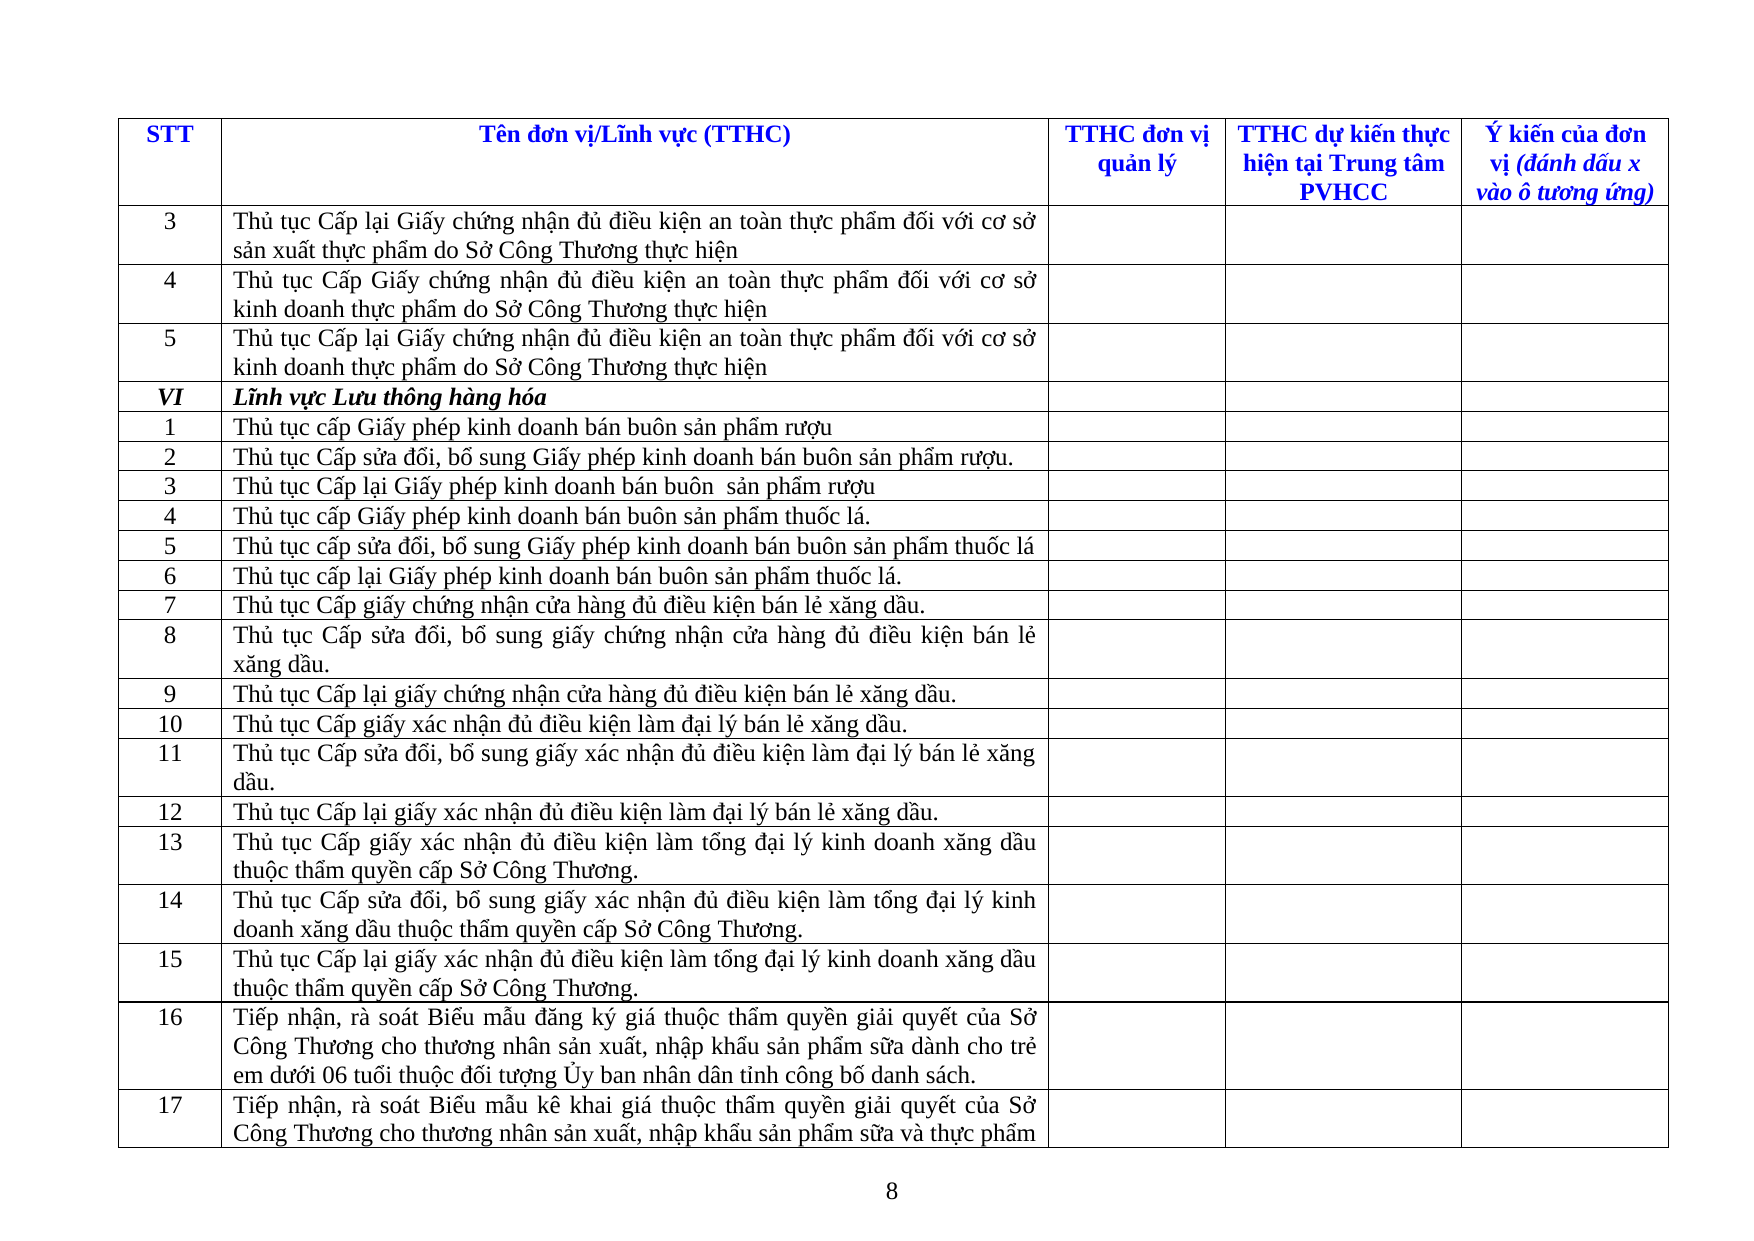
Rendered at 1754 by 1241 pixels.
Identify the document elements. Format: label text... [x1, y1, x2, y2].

table_header TTHC đơn vị quản lý [1049, 119, 1225, 205]
table_cell [1049, 412, 1225, 441]
table_cell 8 [119, 620, 221, 678]
table_cell 6 [119, 561, 221, 589]
table_cell Thủ tục Cấp lại Giấy chứng nhận đủ điều kiện an toàn thực phẩm đối với cơ sở sản xuất thực phẩm do Sở Công Thương thực hiện [222, 206, 1048, 264]
table_cell [1462, 265, 1668, 322]
table_cell [1462, 944, 1668, 1001]
table_cell [1226, 412, 1461, 441]
table_cell 3 [119, 471, 221, 500]
table_cell Thủ tục Cấp giấy xác nhận đủ điều kiện làm tổng đại lý kinh doanh xăng dầu thuộc thẩm quyền cấp Sở Công Thương. [222, 827, 1048, 884]
table_cell [1462, 1003, 1668, 1089]
table_cell Thủ tục Cấp lại giấy xác nhận đủ điều kiện làm tổng đại lý kinh doanh xăng dầu thuộc thẩm quyền cấp Sở Công Thương. [222, 944, 1048, 1001]
table_cell [1049, 885, 1225, 943]
table_cell 5 [119, 531, 221, 560]
table_cell [1226, 382, 1461, 411]
table_cell [1462, 531, 1668, 560]
table_cell 16 [119, 1003, 221, 1089]
table_cell 1 [119, 412, 221, 441]
table_cell [1226, 739, 1461, 796]
table_cell 13 [119, 827, 221, 884]
table_cell [1049, 382, 1225, 411]
table_cell [1226, 471, 1461, 500]
table_cell [1226, 561, 1461, 589]
table_cell [1462, 797, 1668, 826]
table_cell Thủ tục cấp sửa đổi, bổ sung Giấy phép kinh doanh bán buôn sản phẩm thuốc lá [222, 531, 1048, 560]
table_cell [1049, 679, 1225, 708]
table_cell Tiếp nhận, rà soát Biểu mẫu đăng ký giá thuộc thẩm quyền giải quyết của Sở Công Thương cho thương nhân sản xuất, nhập khẩu sản phẩm sữa dành cho trẻ em dưới 06 tuổi thuộc đối tượng Ủy ban nhân dân tỉnh công bố danh sách. [222, 1003, 1048, 1089]
table_cell Thủ tục Cấp giấy xác nhận đủ điều kiện làm đại lý bán lẻ xăng dầu. [222, 709, 1048, 737]
table_cell Thủ tục cấp Giấy phép kinh doanh bán buôn sản phẩm rượu [222, 412, 1048, 441]
table_cell 4 [119, 265, 221, 322]
table_cell [1049, 561, 1225, 589]
table_cell [1049, 531, 1225, 560]
table_cell Thủ tục Cấp lại Giấy chứng nhận đủ điều kiện an toàn thực phẩm đối với cơ sở kinh doanh thực phẩm do Sở Công Thương thực hiện [222, 324, 1048, 381]
table_cell [1049, 827, 1225, 884]
table_cell [1049, 501, 1225, 530]
table_cell Thủ tục Cấp lại giấy chứng nhận cửa hàng đủ điều kiện bán lẻ xăng dầu. [222, 679, 1048, 708]
table_cell [1049, 442, 1225, 470]
table_cell [1226, 591, 1461, 619]
table_cell Thủ tục Cấp sửa đổi, bổ sung Giấy phép kinh doanh bán buôn sản phẩm rượu. [222, 442, 1048, 470]
table_cell [1226, 206, 1461, 264]
table_cell [1462, 591, 1668, 619]
table_cell [1226, 324, 1461, 381]
table_cell 17 [119, 1090, 221, 1147]
table_cell [1226, 265, 1461, 322]
table_header STT [119, 119, 221, 205]
table_cell [1226, 885, 1461, 943]
table_cell [1049, 265, 1225, 322]
table_cell 5 [119, 324, 221, 381]
table_cell [1226, 501, 1461, 530]
table_cell [1462, 471, 1668, 500]
table_cell [1226, 531, 1461, 560]
table_cell [1226, 679, 1461, 708]
table_cell [1049, 591, 1225, 619]
table_cell [1462, 412, 1668, 441]
table_cell [1462, 206, 1668, 264]
table_cell 12 [119, 797, 221, 826]
table_cell [1049, 797, 1225, 826]
table_cell [1049, 1003, 1225, 1089]
table_cell [1462, 679, 1668, 708]
table_cell [1462, 442, 1668, 470]
table_cell 14 [119, 885, 221, 943]
table_header TTHC dự kiến thực hiện tại Trung tâm PVHCC [1226, 119, 1461, 205]
table_cell 10 [119, 709, 221, 737]
table_cell Thủ tục cấp Giấy phép kinh doanh bán buôn sản phẩm thuốc lá. [222, 501, 1048, 530]
table_cell [1462, 501, 1668, 530]
table_cell VI [119, 382, 221, 411]
table_cell [1049, 1090, 1225, 1147]
table_cell [1049, 620, 1225, 678]
table_cell [1049, 709, 1225, 737]
table_header Tên đơn vị/Lĩnh vực (TTHC) [222, 119, 1048, 205]
table_cell [1462, 561, 1668, 589]
table_cell Thủ tục Cấp sửa đổi, bổ sung giấy xác nhận đủ điều kiện làm tổng đại lý kinh doanh xăng dầu thuộc thẩm quyền cấp Sở Công Thương. [222, 885, 1048, 943]
table_cell [1226, 709, 1461, 737]
table_cell [1226, 944, 1461, 1001]
table_cell Thủ tục Cấp sửa đổi, bổ sung giấy chứng nhận cửa hàng đủ điều kiện bán lẻ xăng dầu. [222, 620, 1048, 678]
table_cell [1462, 739, 1668, 796]
table_cell [1462, 827, 1668, 884]
table_cell [1226, 442, 1461, 470]
table_cell 7 [119, 591, 221, 619]
table_cell [1462, 1090, 1668, 1147]
table_cell [1049, 471, 1225, 500]
table_cell Thủ tục Cấp sửa đổi, bổ sung giấy xác nhận đủ điều kiện làm đại lý bán lẻ xăng dầu. [222, 739, 1048, 796]
table_cell [1462, 324, 1668, 381]
table_cell [1462, 382, 1668, 411]
table_cell Thủ tục Cấp lại Giấy phép kinh doanh bán buôn sản phẩm rượu [222, 471, 1048, 500]
table_cell [1049, 739, 1225, 796]
table_cell [1226, 1090, 1461, 1147]
table_cell 3 [119, 206, 221, 264]
table_cell [1049, 944, 1225, 1001]
table_cell 9 [119, 679, 221, 708]
table_header Ý kiến của đơn vị (đánh dấu x vào ô tương ứng) [1462, 119, 1668, 205]
table_cell [1049, 324, 1225, 381]
table_cell [1462, 620, 1668, 678]
table_cell 15 [119, 944, 221, 1001]
table_cell Thủ tục Cấp giấy chứng nhận cửa hàng đủ điều kiện bán lẻ xăng dầu. [222, 591, 1048, 619]
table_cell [222, 1090, 1048, 1147]
table_cell [1462, 885, 1668, 943]
table_cell 4 [119, 501, 221, 530]
table_cell [1226, 620, 1461, 678]
table_cell 11 [119, 739, 221, 796]
table_cell Lĩnh vực Lưu thông hàng hóa [222, 382, 1048, 411]
table_cell [1226, 797, 1461, 826]
table_cell [1226, 1003, 1461, 1089]
table_cell [1462, 709, 1668, 737]
table_cell [1049, 206, 1225, 264]
table_cell Thủ tục Cấp lại giấy xác nhận đủ điều kiện làm đại lý bán lẻ xăng dầu. [222, 797, 1048, 826]
table_cell 2 [119, 442, 221, 470]
table_cell Thủ tục cấp lại Giấy phép kinh doanh bán buôn sản phẩm thuốc lá. [222, 561, 1048, 589]
table_cell [1226, 827, 1461, 884]
table_cell Thủ tục Cấp Giấy chứng nhận đủ điều kiện an toàn thực phẩm đối với cơ sở kinh doanh thực phẩm do Sở Công Thương thực hiện [222, 265, 1048, 322]
